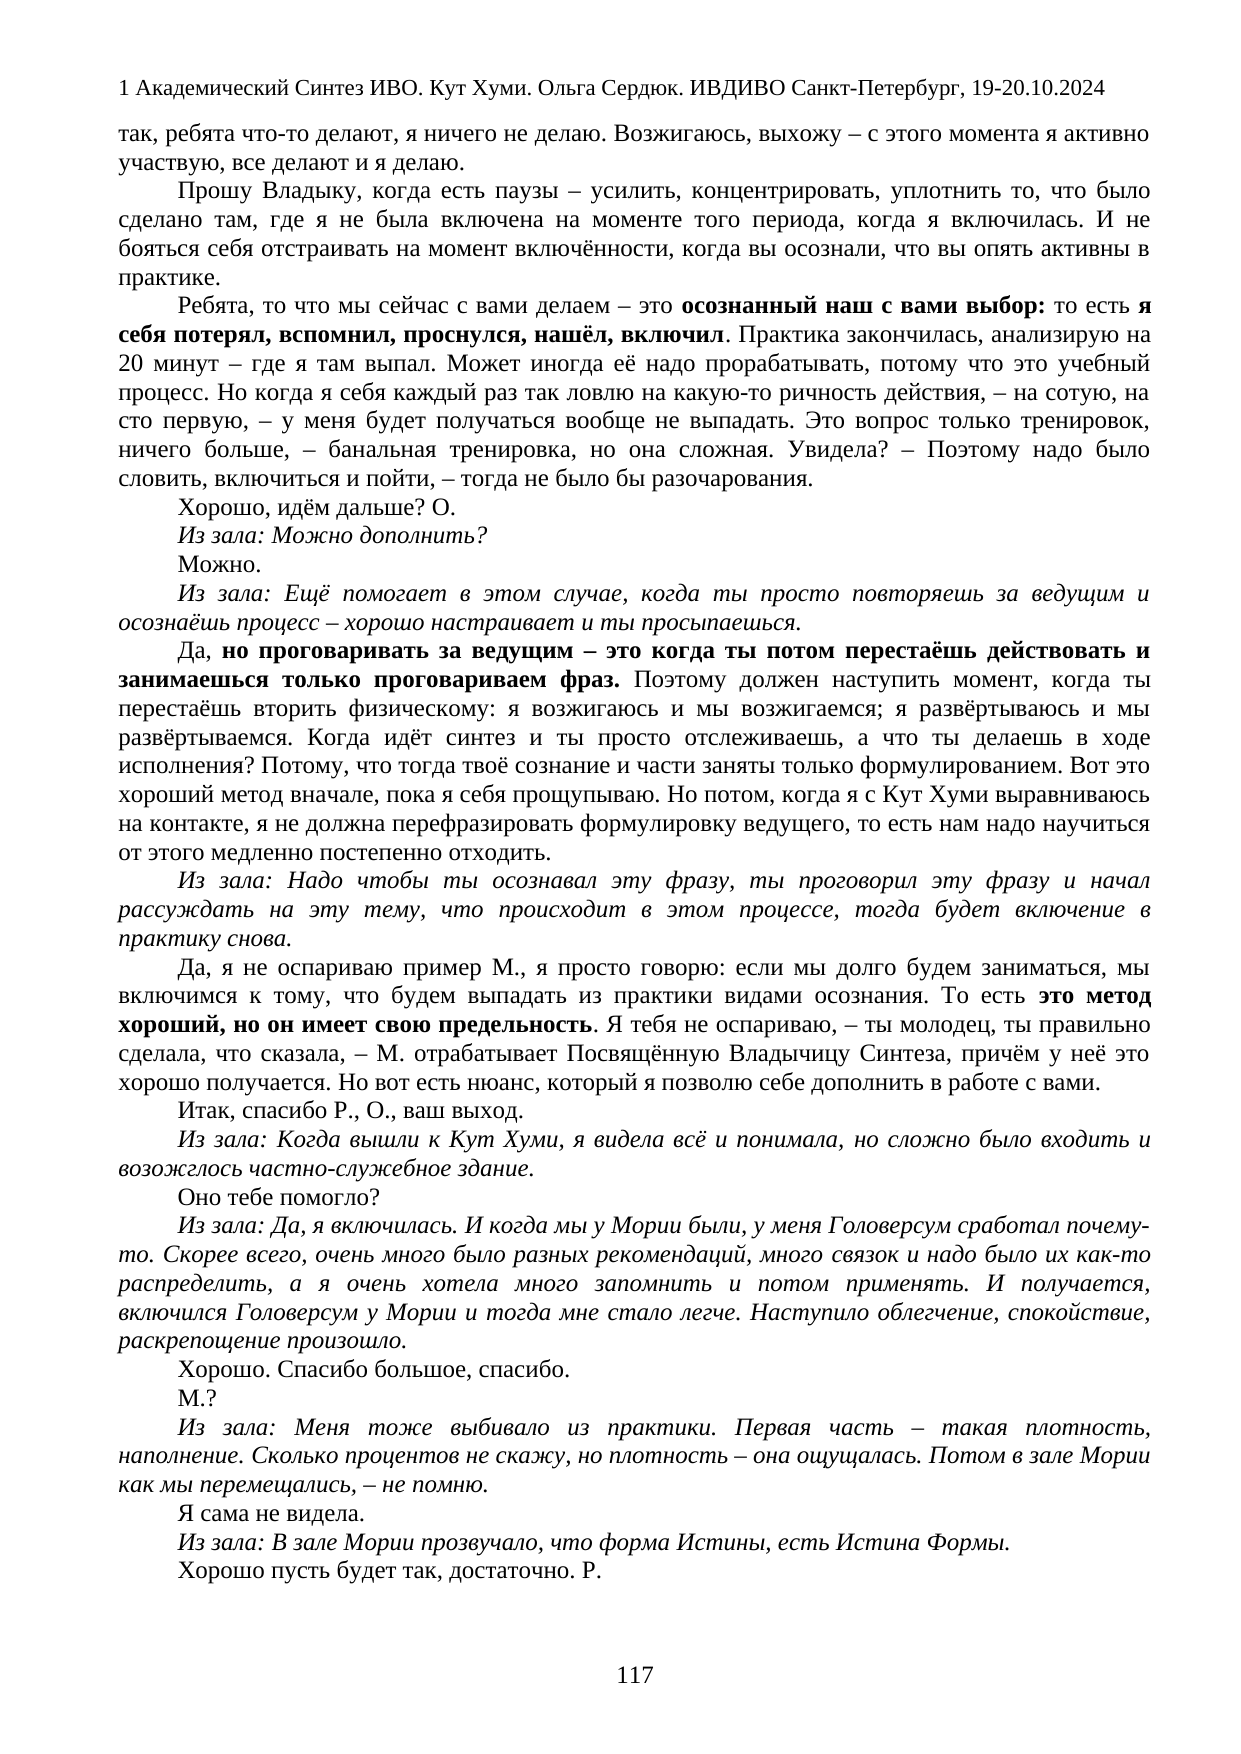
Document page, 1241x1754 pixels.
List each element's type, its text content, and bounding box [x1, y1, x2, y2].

text Из зала: В зале Мории прозвучало, что форма Истины, есть Истина Формы. [118, 1527, 1152, 1556]
text Ребята, то что мы сейчас с вами делаем – это осознанный наш с вами выбор: то есть я себя потерял, вспомнил, проснулся, нашёл, включил. Практика закончилась, анализирую на 20 минут – где я там выпал. Может иногда её надо прорабатывать, потому что это учебный процесс. Но когда я себя каждый раз так ловлю на какую-то ричность действия, – на сотую, на сто первую, – у меня будет получаться вообще не выпадать. Это вопрос только тренировок, ничего больше, – банальная тренировка, но она сложная. Увидела? – Поэтому надо было словить, включиться и пойти, – тогда не было бы разочарования. [118, 291, 1152, 492]
text Из зала: Ещё помогает в этом случае, когда ты просто повторяешь за ведущим и осознаёшь процесс – хорошо настраивает и ты просыпаешься. [118, 578, 1152, 636]
text Да, я не оспариваю пример М., я просто говорю: если мы долго будем заниматься, мы включимся к тому, что будем выпадать из практики видами осознания. То есть это метод хороший, но он имеет свою предельность. Я тебя не оспариваю, – ты молодец, ты правильно сделала, что сказала, – М. отрабатывает Посвящённую Владычицу Синтеза, причём у неё это хорошо получается. Но вот есть нюанс, который я позволю себе дополнить в работе с вами. [118, 952, 1152, 1096]
text Хорошо, идём дальше? О. [118, 492, 1152, 521]
text М.? [118, 1383, 1152, 1412]
text Я сама не видела. [118, 1498, 1152, 1527]
text Итак, спасибо Р., О., ваш выход. [118, 1096, 1152, 1124]
text Хорошо. Спасибо большое, спасибо. [118, 1354, 1152, 1383]
text Из зала: Можно дополнить? [118, 521, 1152, 549]
text Прошу Владыку, когда есть паузы – усилить, концентрировать, уплотнить то, что было сделано там, где я не была включена на моменте того периода, когда я включилась. И не бояться себя отстраивать на момент включённости, когда вы осознали, что вы опять активны в практике. [118, 176, 1152, 291]
text Оно тебе помогло? [118, 1182, 1152, 1211]
text Можно. [118, 549, 1152, 578]
text Из зала: Меня тоже выбивало из практики. Первая часть – такая плотность, наполнение. Сколько процентов не скажу, но плотность – она ощущалась. Потом в зале Мории как мы перемещались, – не помню. [118, 1412, 1152, 1498]
text Из зала: Да, я включилась. И когда мы у Мории были, у меня Головерсум сработал почему-то. Скорее всего, очень много было разных рекомендаций, много связок и надо было их как-то распределить, а я очень хотела много запомнить и потом применять. И получается, включился Головерсум у Мории и тогда мне стало легче. Наступило облегчение, спокойствие, раскрепощение произошло. [118, 1211, 1152, 1354]
text Да, но проговаривать за ведущим – это когда ты потом перестаёшь действовать и занимаешься только проговариваем фраз. Поэтому должен наступить момент, когда ты перестаёшь вторить физическому: я возжигаюсь и мы возжигаемся; я развёртываюсь и мы развёртываемся. Когда идёт синтез и ты просто отслеживаешь, а что ты делаешь в ходе исполнения? Потому, что тогда твоё сознание и части заняты только формулированием. Вот это хороший метод вначале, пока я себя прощупываю. Но потом, когда я с Кут Хуми выравниваюсь на контакте, я не должна перефразировать формулировку ведущего, то есть нам надо научиться от этого медленно постепенно отходить. [118, 636, 1152, 866]
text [118, 118, 1152, 176]
text Хорошо пусть будет так, достаточно. Р. [118, 1556, 1152, 1584]
text Из зала: Надо чтобы ты осознавал эту фразу, ты проговорил эту фразу и начал рассуждать на эту тему, что происходит в этом процессе, тогда будет включение в практику снова. [118, 866, 1152, 952]
text Из зала: Когда вышли к Кут Хуми, я видела всё и понимала, но сложно было входить и возожглось частно-служебное здание. [118, 1124, 1152, 1182]
